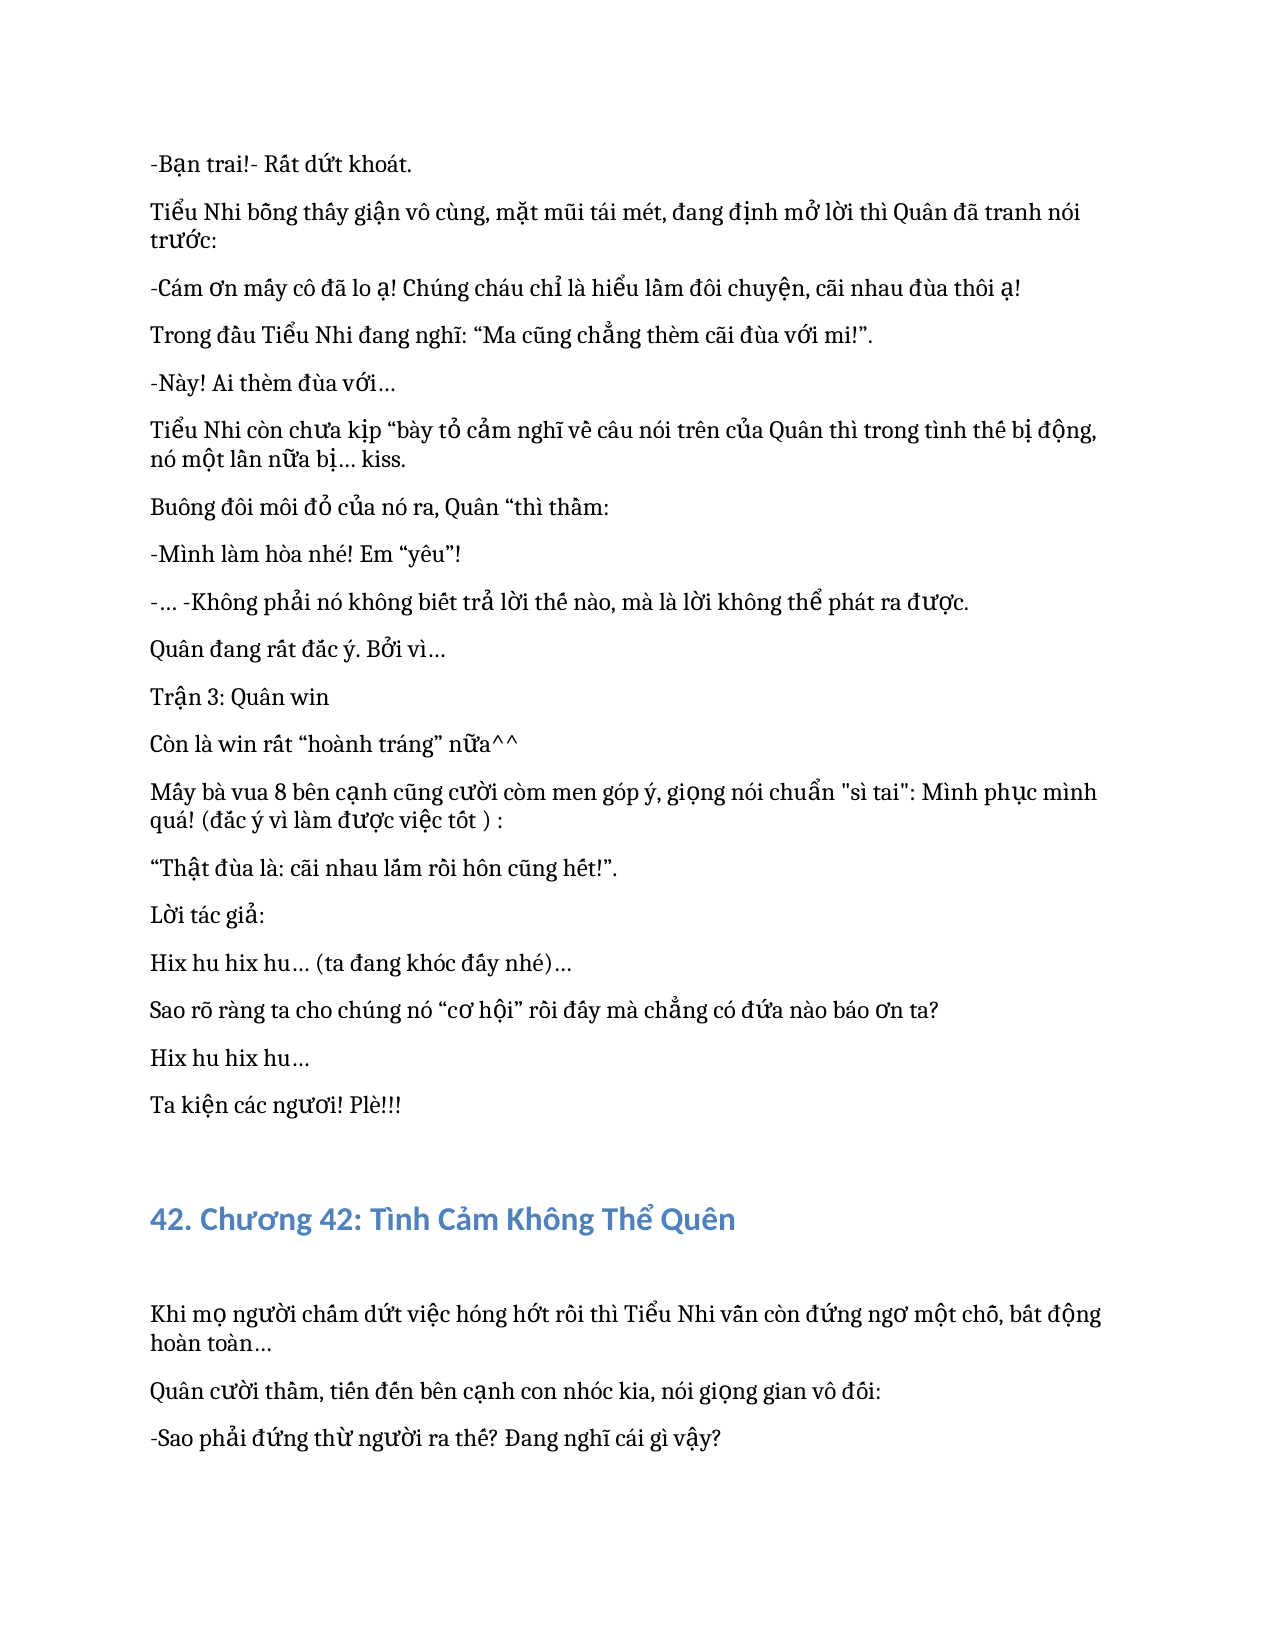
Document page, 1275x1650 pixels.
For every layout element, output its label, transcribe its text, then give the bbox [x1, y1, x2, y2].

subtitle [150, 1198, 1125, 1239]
text -Cám ơn mấy cô đã lo ạ! Chúng cháu chỉ là hiểu lầm đôi chuyện, cãi nhau đùa thôi ạ! [150, 274, 1125, 302]
text Tiểu Nhi bỗng thấy giận vô cùng, mặt mũi tái mét, đang định mở lời thì Quân đã tranh nói trước: [150, 197, 1125, 255]
text Quân đang rất đắc ý. Bởi vì… [150, 635, 1125, 664]
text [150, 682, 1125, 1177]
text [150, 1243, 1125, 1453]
text -Này! Ai thèm đùa với… [150, 369, 1125, 397]
text Buông đôi môi đỏ của nó ra, Quân “thì thầm: [150, 492, 1125, 521]
text Tiểu Nhi còn chưa kịp “bày tỏ cảm nghĩ về câu nói trên của Quân thì trong tình thế bị động, nó một lần nữa bị… kiss. [150, 416, 1125, 474]
text Trong đầu Tiểu Nhi đang nghĩ: “Ma cũng chẳng thèm cãi đùa với mi!”. [150, 321, 1125, 350]
text -Bạn trai!- Rất dứt khoát. [150, 150, 1125, 179]
text -Mình làm hòa nhé! Em “yêu”! [150, 540, 1125, 569]
text -… -Không phải nó không biết trả lời thế nào, mà là lời không thể phát ra được. [150, 587, 1125, 616]
